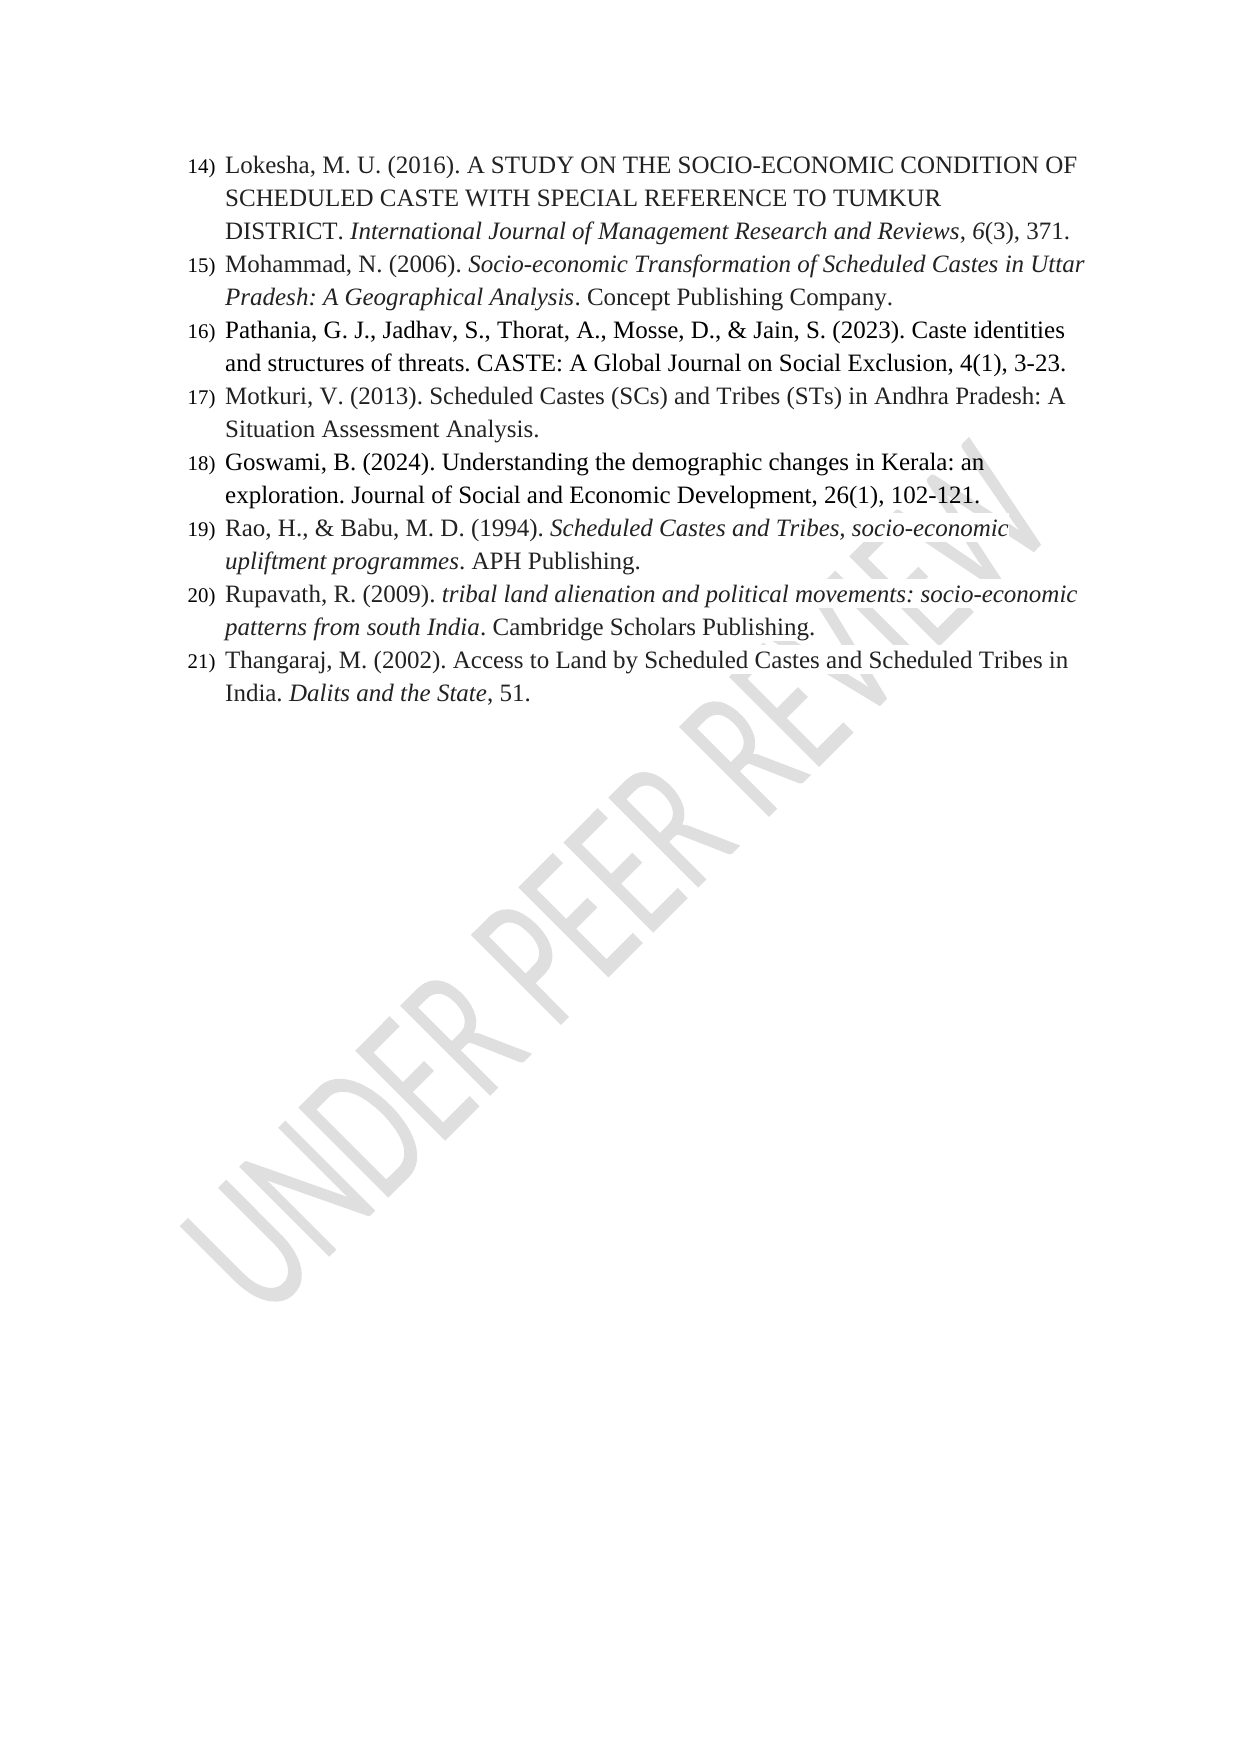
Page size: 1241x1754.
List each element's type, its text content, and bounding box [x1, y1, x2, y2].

list Motkuri, V. (2013). Scheduled Castes (SCs) and Tribes (STs) in Andhra Pradesh: A Situation Assessment Analysis. [187, 381, 1090, 443]
list Rao, H., & Babu, M. D. (1994). Scheduled Castes and Tribes, socio-economic upliftment programmes. APH Publishing. [187, 513, 1090, 575]
list Lokesha, M. U. (2016). A STUDY ON THE SOCIO-ECONOMIC CONDITION OF SCHEDULED CASTE WITH SPECIAL REFERENCE TO TUMKUR DISTRICT. International Journal of Management Research and Reviews, 6(3), 371. [187, 150, 1090, 245]
list Goswami, B. (2024). Understanding the demographic changes in Kerala: an exploration. Journal of Social and Economic Development, 26(1), 102-121. [187, 447, 1090, 509]
list Mohammad, N. (2006). Socio-economic Transformation of Scheduled Castes in Uttar Pradesh: A Geographical Analysis. Concept Publishing Company. [187, 249, 1090, 311]
list Thangaraj, M. (2002). Access to Land by Scheduled Castes and Scheduled Tribes in India. Dalits and the State, 51. [187, 645, 1090, 707]
list Pathania, G. J., Jadhav, S., Thorat, A., Mosse, D., & Jain, S. (2023). Caste identities and structures of threats. CASTE: A Global Journal on Social Exclusion, 4(1), 3-23. [187, 315, 1090, 377]
list Rupavath, R. (2009). tribal land alienation and political movements: socio-economic patterns from south India. Cambridge Scholars Publishing. [187, 579, 1090, 641]
